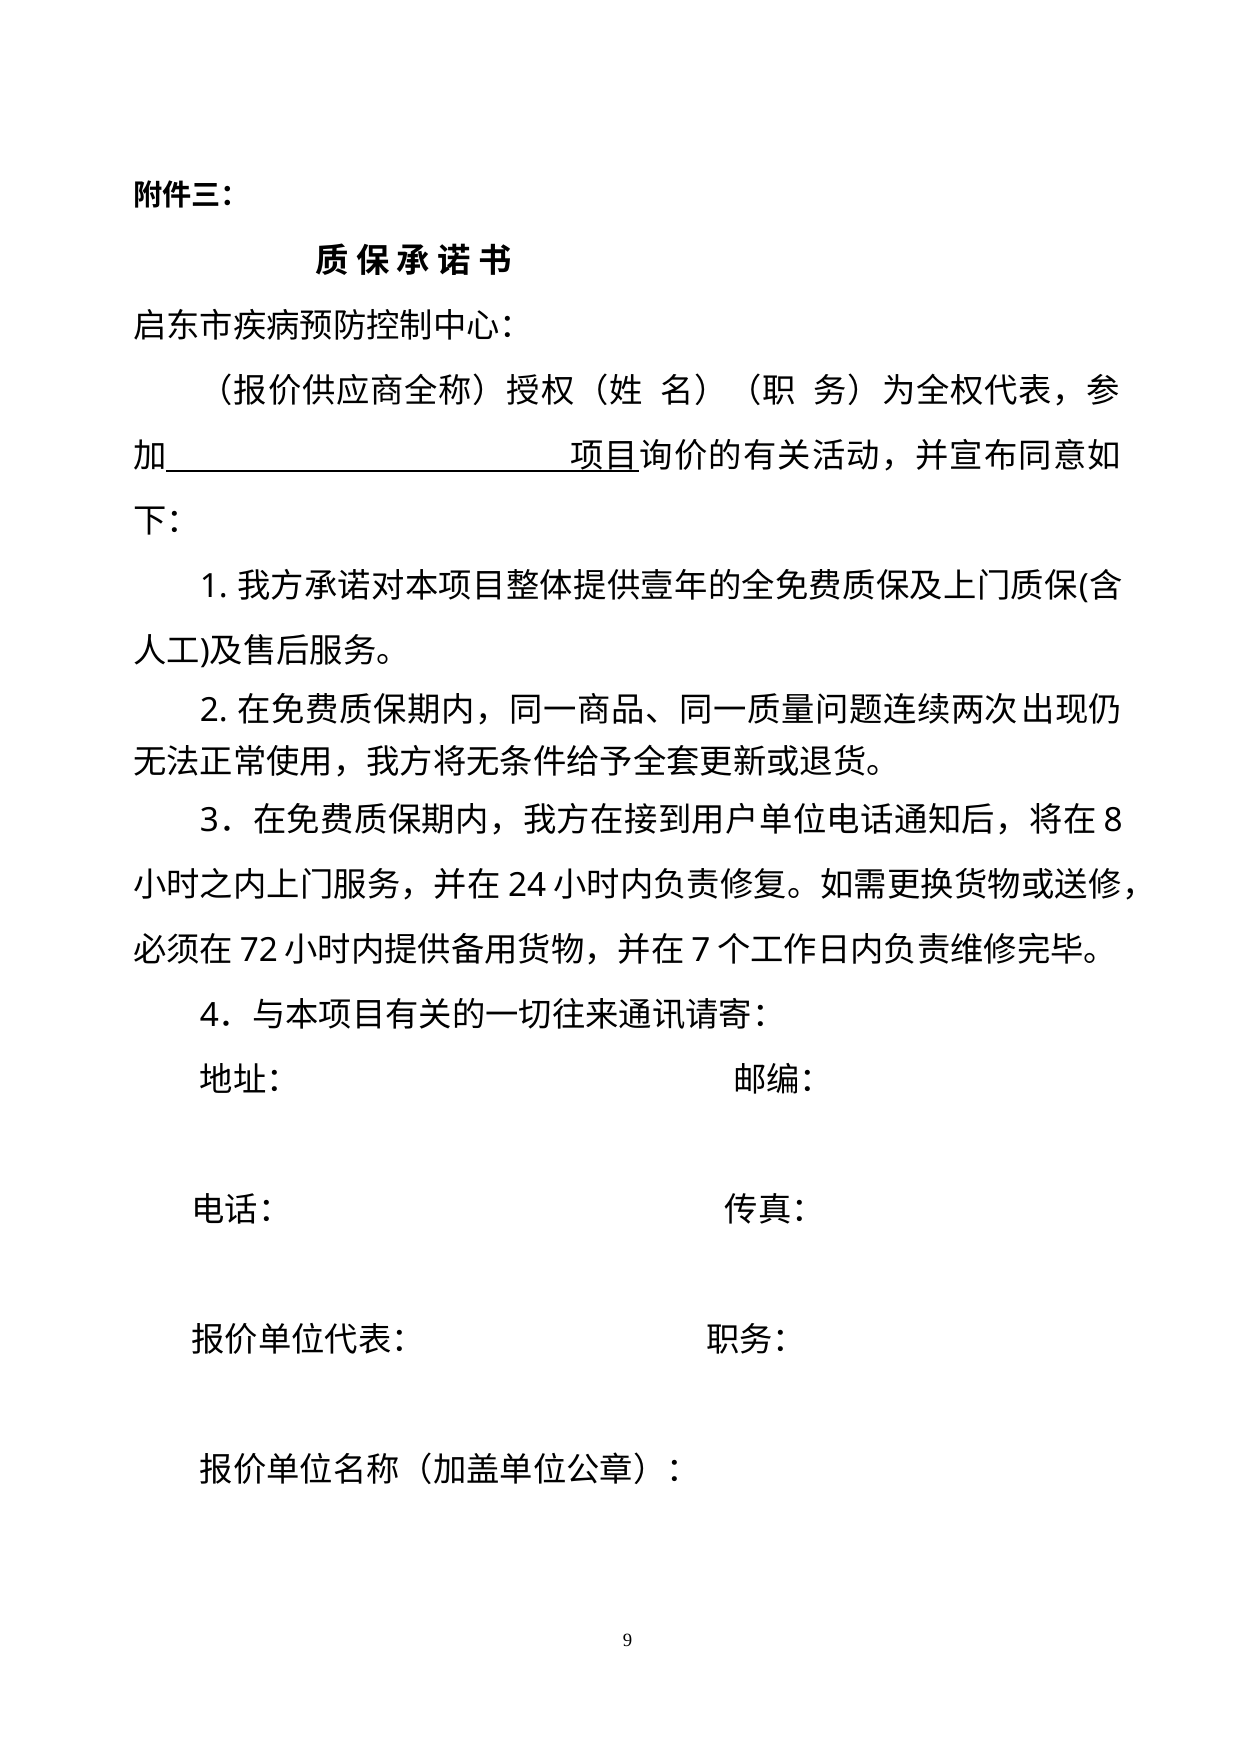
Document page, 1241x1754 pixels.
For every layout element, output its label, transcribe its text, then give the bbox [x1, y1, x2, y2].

text 4．与本项目有关的一切往来通讯请寄： [133, 979, 1122, 1044]
text 电话： 传真： [133, 1174, 1122, 1239]
text 1. 我方承诺对本项目整体提供壹年的全免费质保及上门质保(含人工)及售后服务。 [133, 550, 1122, 680]
text 2. 在免费质保期内，同一商品、同一质量问题连续两次出现仍无法正常使用，我方将无条件给予全套更新或退货。 [133, 680, 1122, 784]
text 启东市疾病预防控制中心： [133, 290, 1122, 355]
text 地址： 邮编： [133, 1044, 1122, 1109]
text 报价单位名称（加盖单位公章）： [133, 1434, 1122, 1499]
text 附件三： [133, 160, 1122, 225]
text 质 保 承 诺 书 [133, 225, 1122, 290]
text 3．在免费质保期内，我方在接到用户单位电话通知后，将在8小时之内上门服务，并在24小时内负责修复。如需更换货物或送修，必须在72小时内提供备用货物，并在7个工作日内负责维修完毕。 [133, 784, 1122, 979]
text （报价供应商全称）授权（姓 名）（职 务）为全权代表，参加 项目询价的有关活动，并宣布同意如下： [133, 355, 1122, 550]
text 报价单位代表： 职务： [133, 1304, 1122, 1369]
